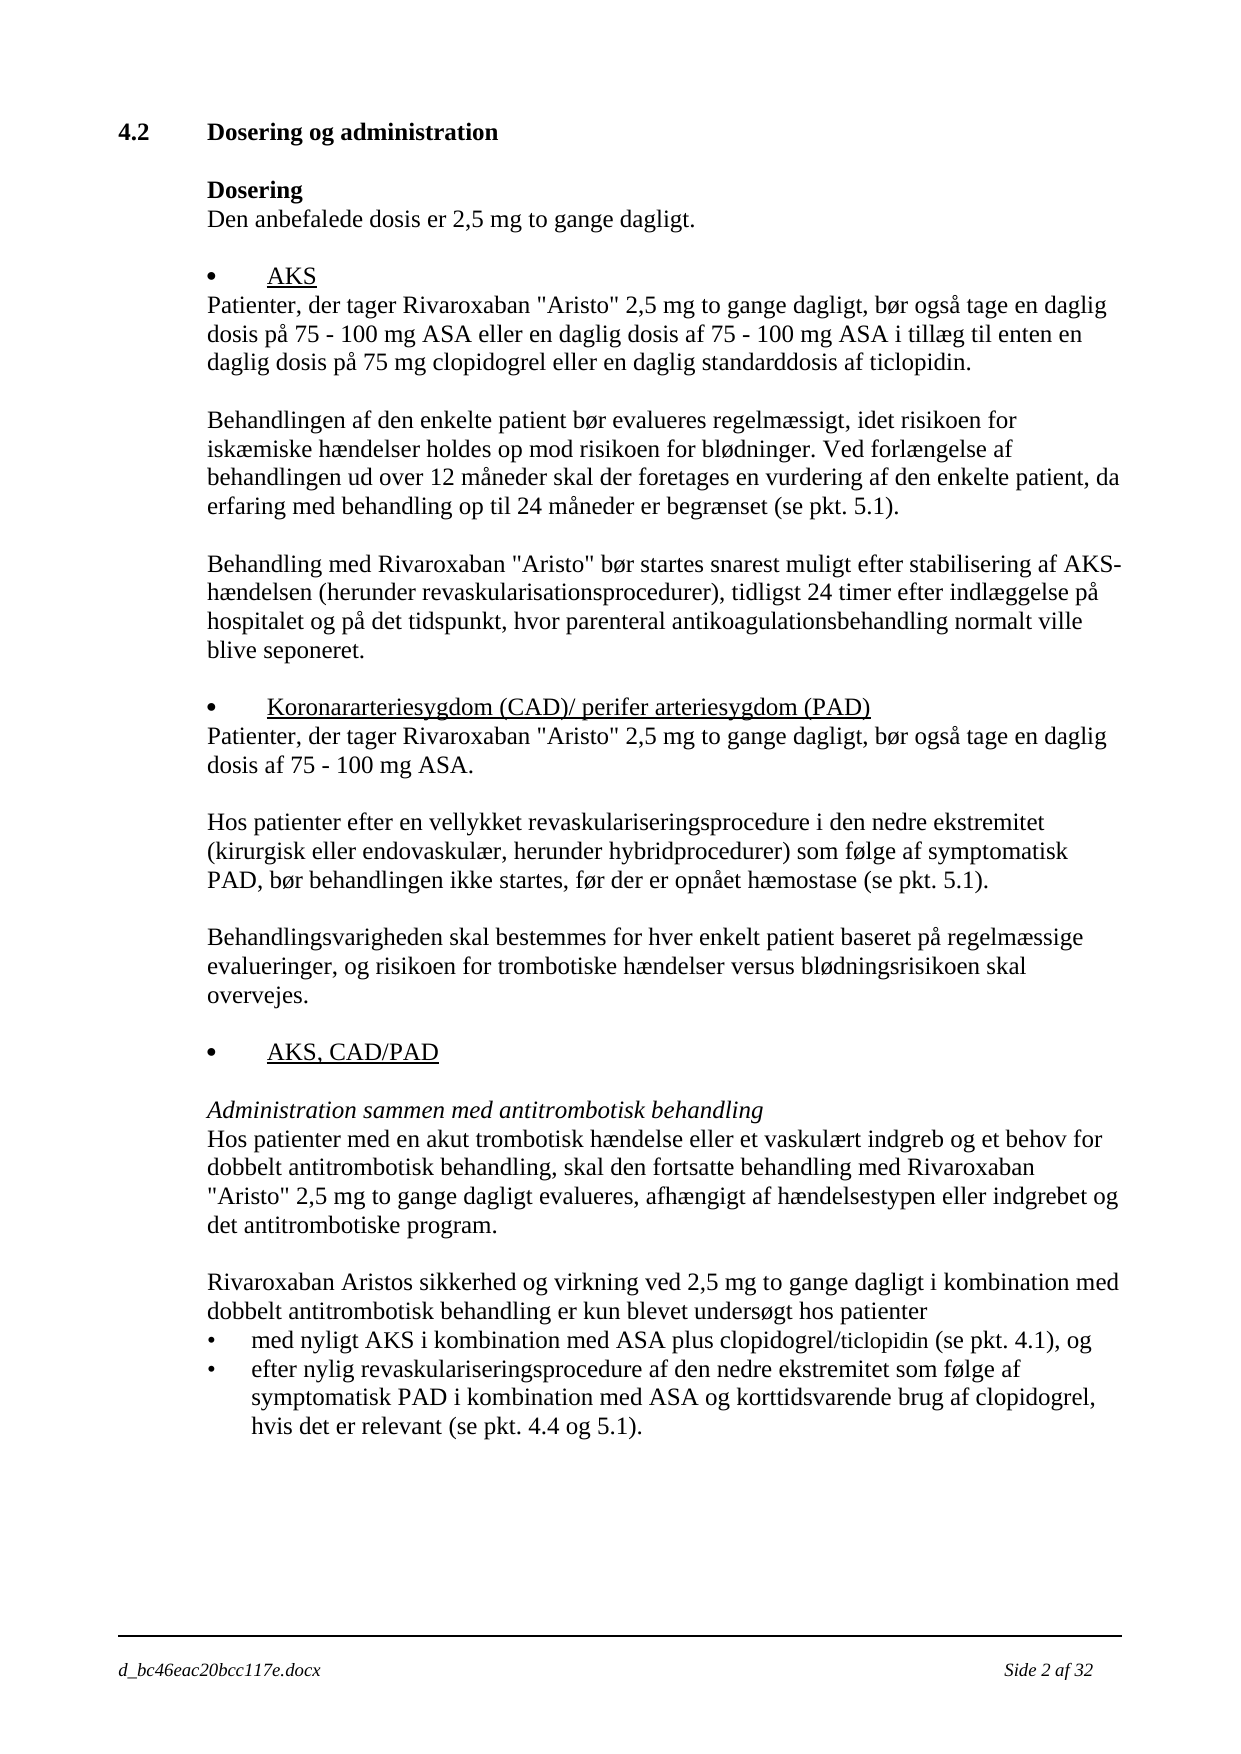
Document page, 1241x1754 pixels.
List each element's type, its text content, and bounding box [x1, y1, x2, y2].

text Den anbefalede dosis er 2,5 mg to gange dagligt. [207, 204, 1122, 232]
text Hos patienter med en akut trombotisk hændelse eller et vaskulært indgreb og et behov for dobbelt antitrombotisk behandling, skal den fortsatte behandling med Rivaroxaban "Aristo" 2,5 mg to gange dagligt evalueres, afhængigt af hændelsestypen eller indgrebet og det antitrombotiske program. [207, 1124, 1122, 1239]
text Behandlingen af den enkelte patient bør evalueres regelmæssigt, idet risikoen for iskæmiske hændelser holdes op mod risikoen for blødninger. Ved forlængelse af behandlingen ud over 12 måneder skal der foretages en vurdering af den enkelte patient, da erfaring med behandling op til 24 måneder er begrænset (se pkt. 5.1). [207, 405, 1122, 520]
text Behandlingsvarigheden skal bestemmes for hver enkelt patient baseret på regelmæssige evalueringer, og risikoen for trombotiske hændelser versus blødningsrisikoen skal overvejes. [207, 922, 1122, 1009]
text Patienter, der tager Rivaroxaban "Aristo" 2,5 mg to gange dagligt, bør også tage en daglig dosis af 75 - 100 mg ASA. [207, 721, 1122, 779]
list efter nylig revaskulariseringsprocedure af den nedre ekstremitet som følge af symptomatisk PAD i kombination med ASA og korttidsvarende brug af clopidogrel, hvis det er relevant (se pkt. 4.4 og 5.1). [207, 1354, 1122, 1440]
text Dosering [207, 175, 1122, 204]
text 4.2 Dosering og administration [118, 117, 1122, 146]
text Behandling med Rivaroxaban "Aristo" bør startes snarest muligt efter stabilisering af AKS-hændelsen (herunder revaskularisationsprocedurer), tidligst 24 timer efter indlæggelse på hospitalet og på det tidspunkt, hvor parenteral antikoagulationsbehandling normalt ville blive seponeret. [207, 549, 1122, 664]
list AKS [207, 261, 1122, 290]
text Administration sammen med antitrombotisk behandling [207, 1095, 1122, 1124]
text Hos patienter efter en vellykket revaskulariseringsprocedure i den nedre ekstremitet (kirurgisk eller endovaskulær, herunder hybridprocedurer) som følge af symptomatisk PAD, bør behandlingen ikke startes, før der er opnået hæmostase (se pkt. 5.1). [207, 807, 1122, 894]
list Koronararteriesygdom (CAD)/ perifer arteriesygdom (PAD) [207, 692, 1122, 721]
list AKS, CAD/PAD [207, 1037, 1122, 1066]
text Rivaroxaban Aristos sikkerhed og virkning ved 2,5 mg to gange dagligt i kombination med dobbelt antitrombotisk behandling er kun blevet undersøgt hos patienter [207, 1267, 1122, 1325]
list med nyligt AKS i kombination med ASA plus clopidogrel/ticlopidin (se pkt. 4.1), og [207, 1325, 1122, 1354]
text Patienter, der tager Rivaroxaban "Aristo" 2,5 mg to gange dagligt, bør også tage en daglig dosis på 75 - 100 mg ASA eller en daglig dosis af 75 - 100 mg ASA i tillæg til enten en daglig dosis på 75 mg clopidogrel eller en daglig standarddosis af ticlopidin. [207, 290, 1122, 376]
